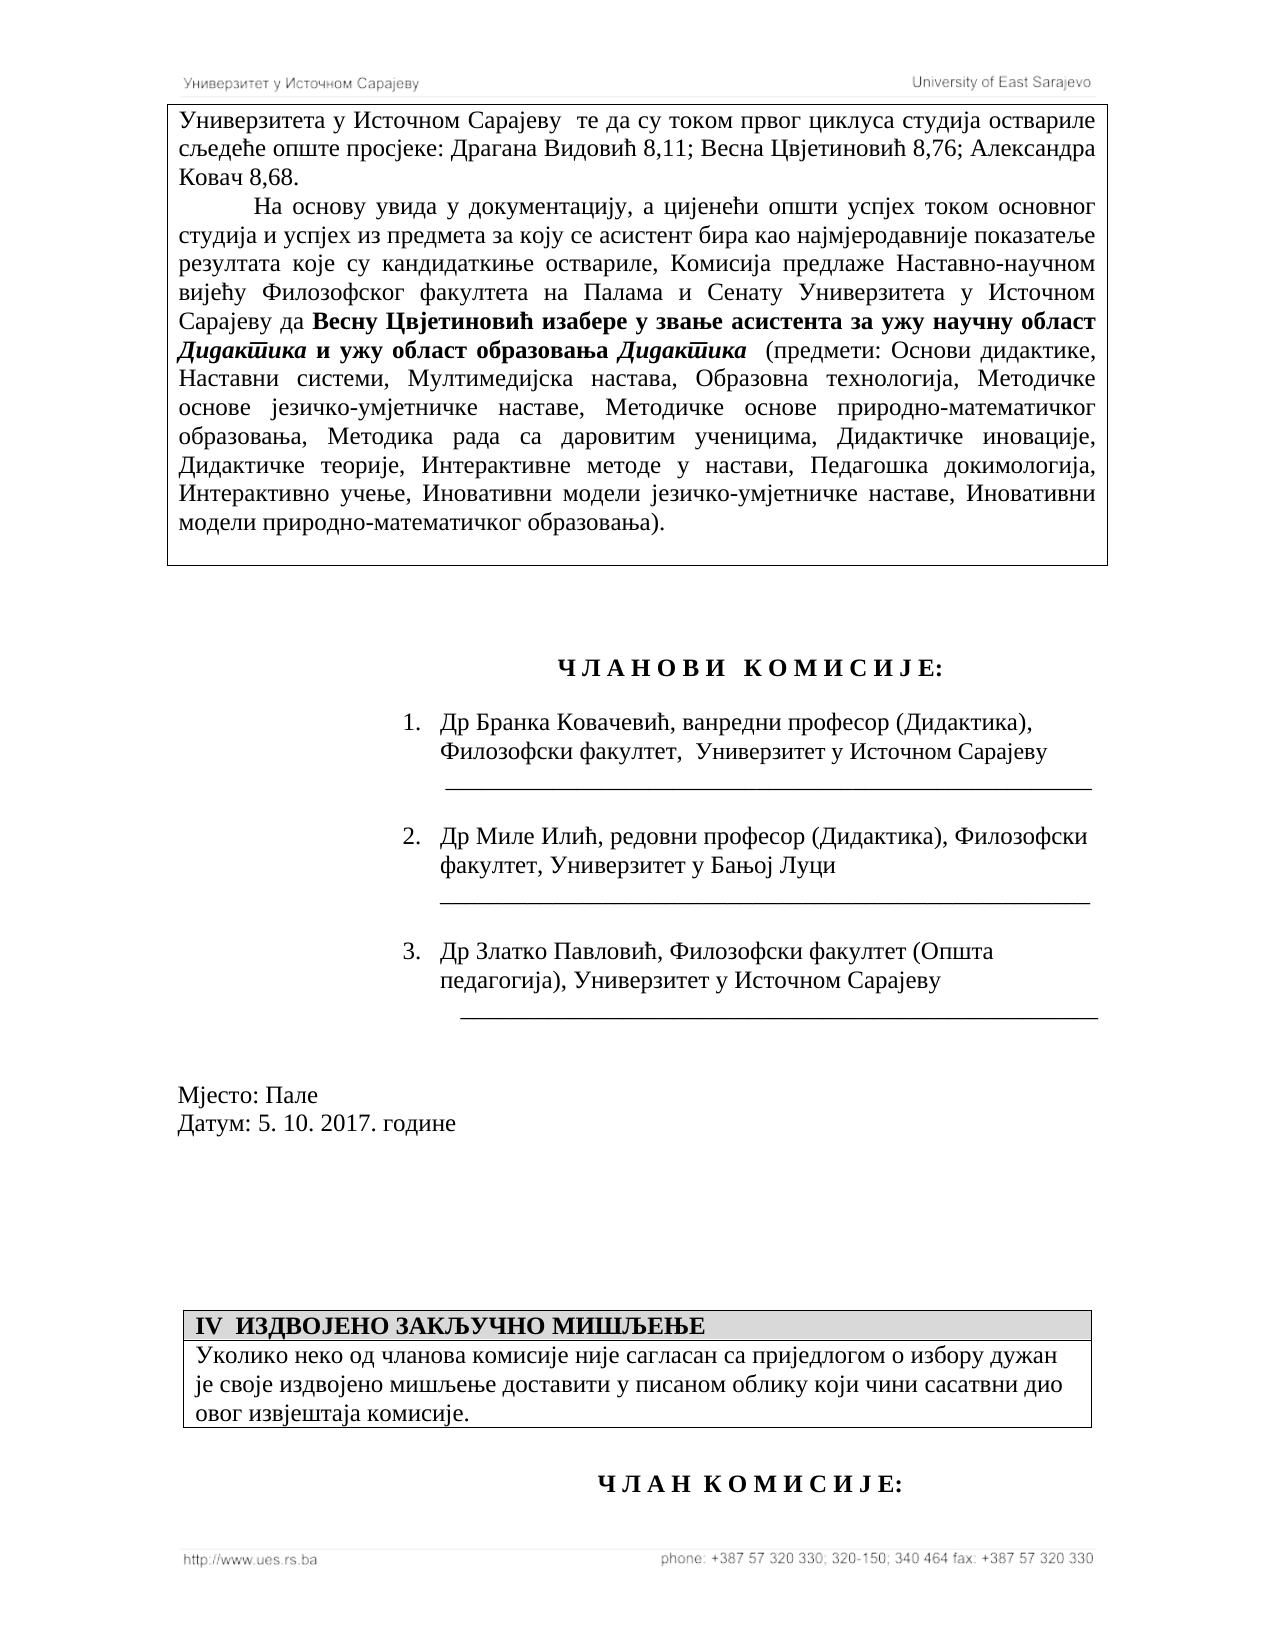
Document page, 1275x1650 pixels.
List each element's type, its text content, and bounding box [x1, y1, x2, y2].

list Др Златко Павловић, Филозофски факултет (Општа педагогија), Универзитет у Источном Сарајеву [402, 936, 1098, 993]
text Ч Л А Н К О М И С И Ј Е: [402, 1469, 1098, 1498]
list Др Бранка Ковачевић, ванредни професор (Дидактика), Филозофски факултет, Универзитет у Источном Сарајеву [402, 707, 1098, 764]
text Ч Л А Н О В И К О М И С И Ј Е: [402, 653, 1098, 682]
text ______________________________________________________ [440, 764, 1098, 792]
text Датум: 5. 10. 2017. године [177, 1108, 1098, 1137]
text ___________________________________________________ [440, 993, 1098, 1022]
text ____________________________________________________ [440, 878, 1098, 907]
table_cell Уколико неко од чланова комисије није сагласан са приједлогом о избору дужан је своје издвојено мишљење доставити у писаном облику који чини сасатвни дио овог извјештаја комисије. [184, 1341, 1091, 1427]
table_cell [168, 105, 1107, 565]
table_header IV ИЗДВОЈЕНО ЗАКЉУЧНО МИШЉЕЊЕ [184, 1311, 1091, 1339]
list Др Миле Илић, редовни професор (Дидактика), Филозофски факултет, Универзитет у Бањој Луци [402, 821, 1098, 878]
text Мјесто: Пале [177, 1080, 1098, 1108]
